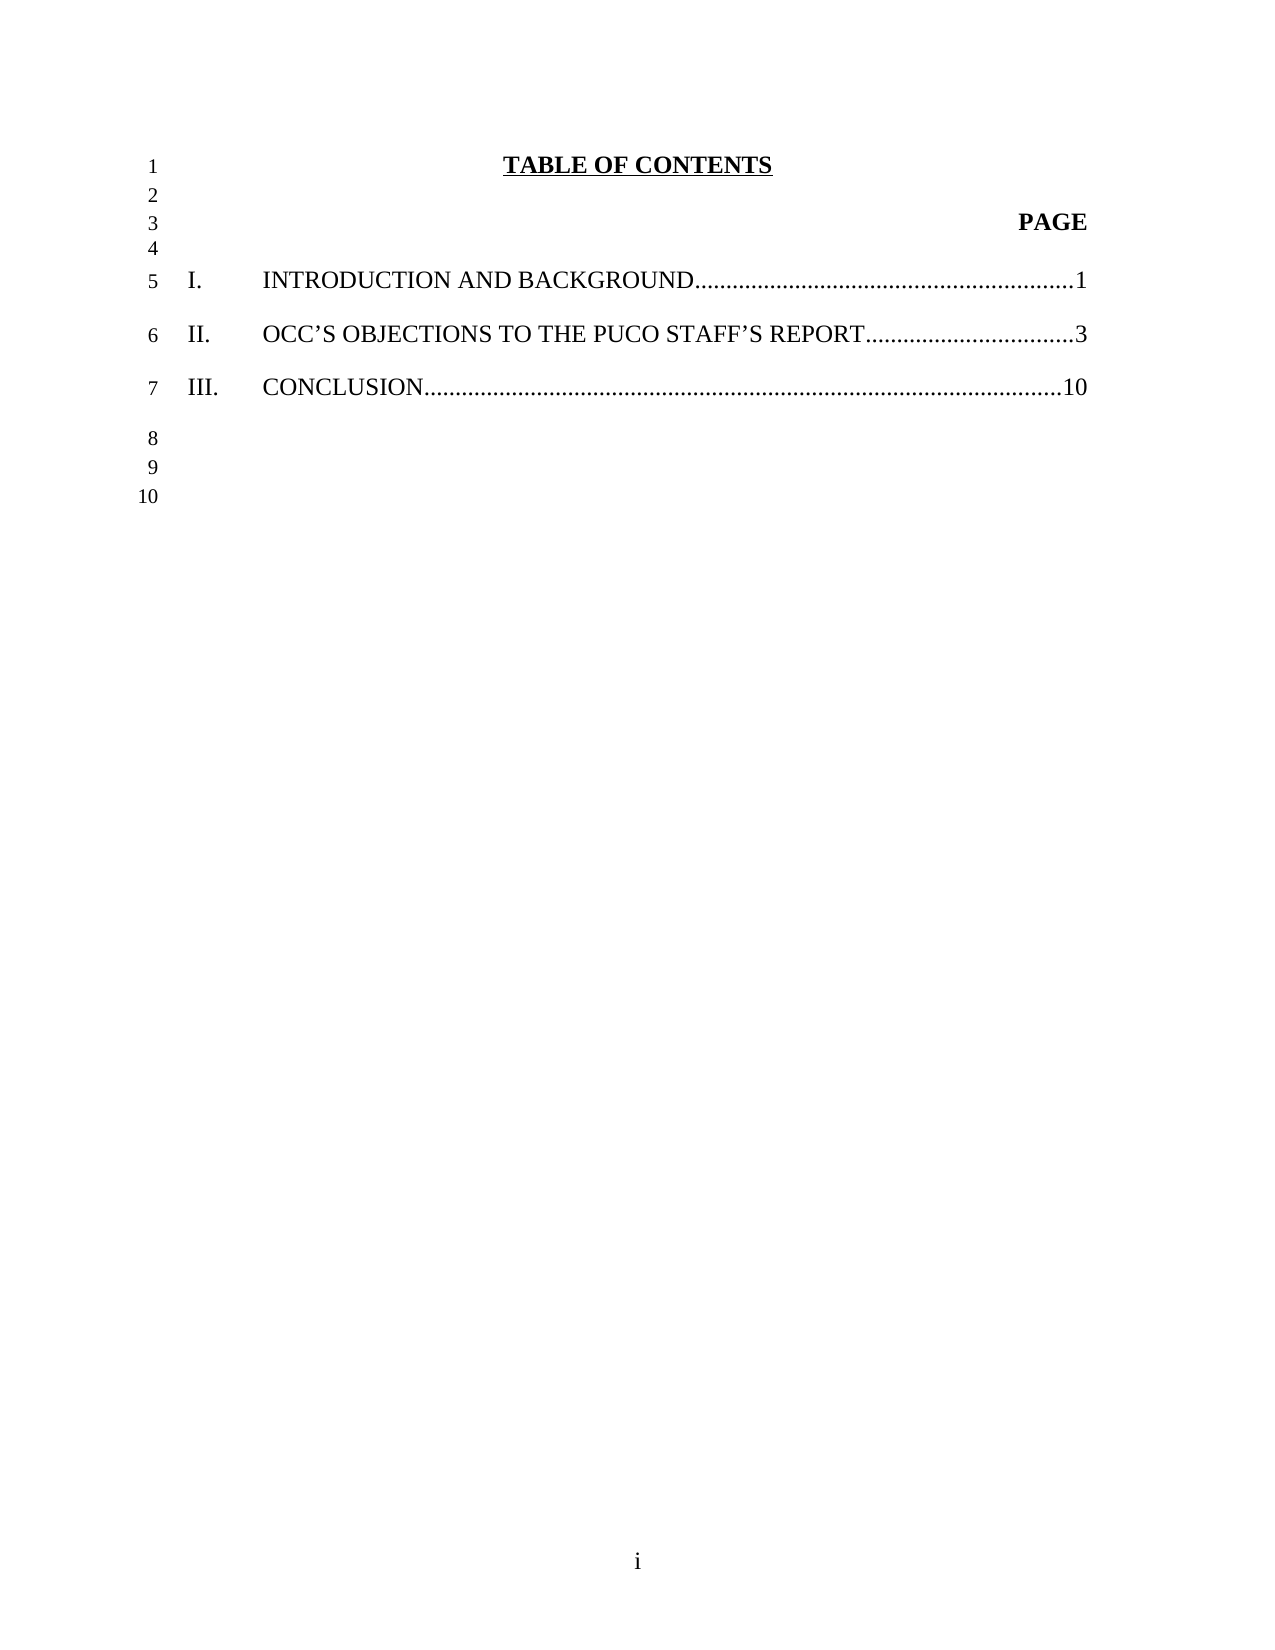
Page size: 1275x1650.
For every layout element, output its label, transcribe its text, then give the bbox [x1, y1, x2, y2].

text TABLE OF CONTENTS [187, 150, 1087, 179]
text PAGE [187, 207, 1087, 236]
text I. INTRODUCTION AND BACKGROUND 1 [187, 265, 1087, 294]
text III. CONCLUSION 10 [187, 372, 1087, 401]
text II. OCC’S OBJECTIONS TO THE PUCO STAFF’S REPORT 3 [187, 319, 1087, 347]
